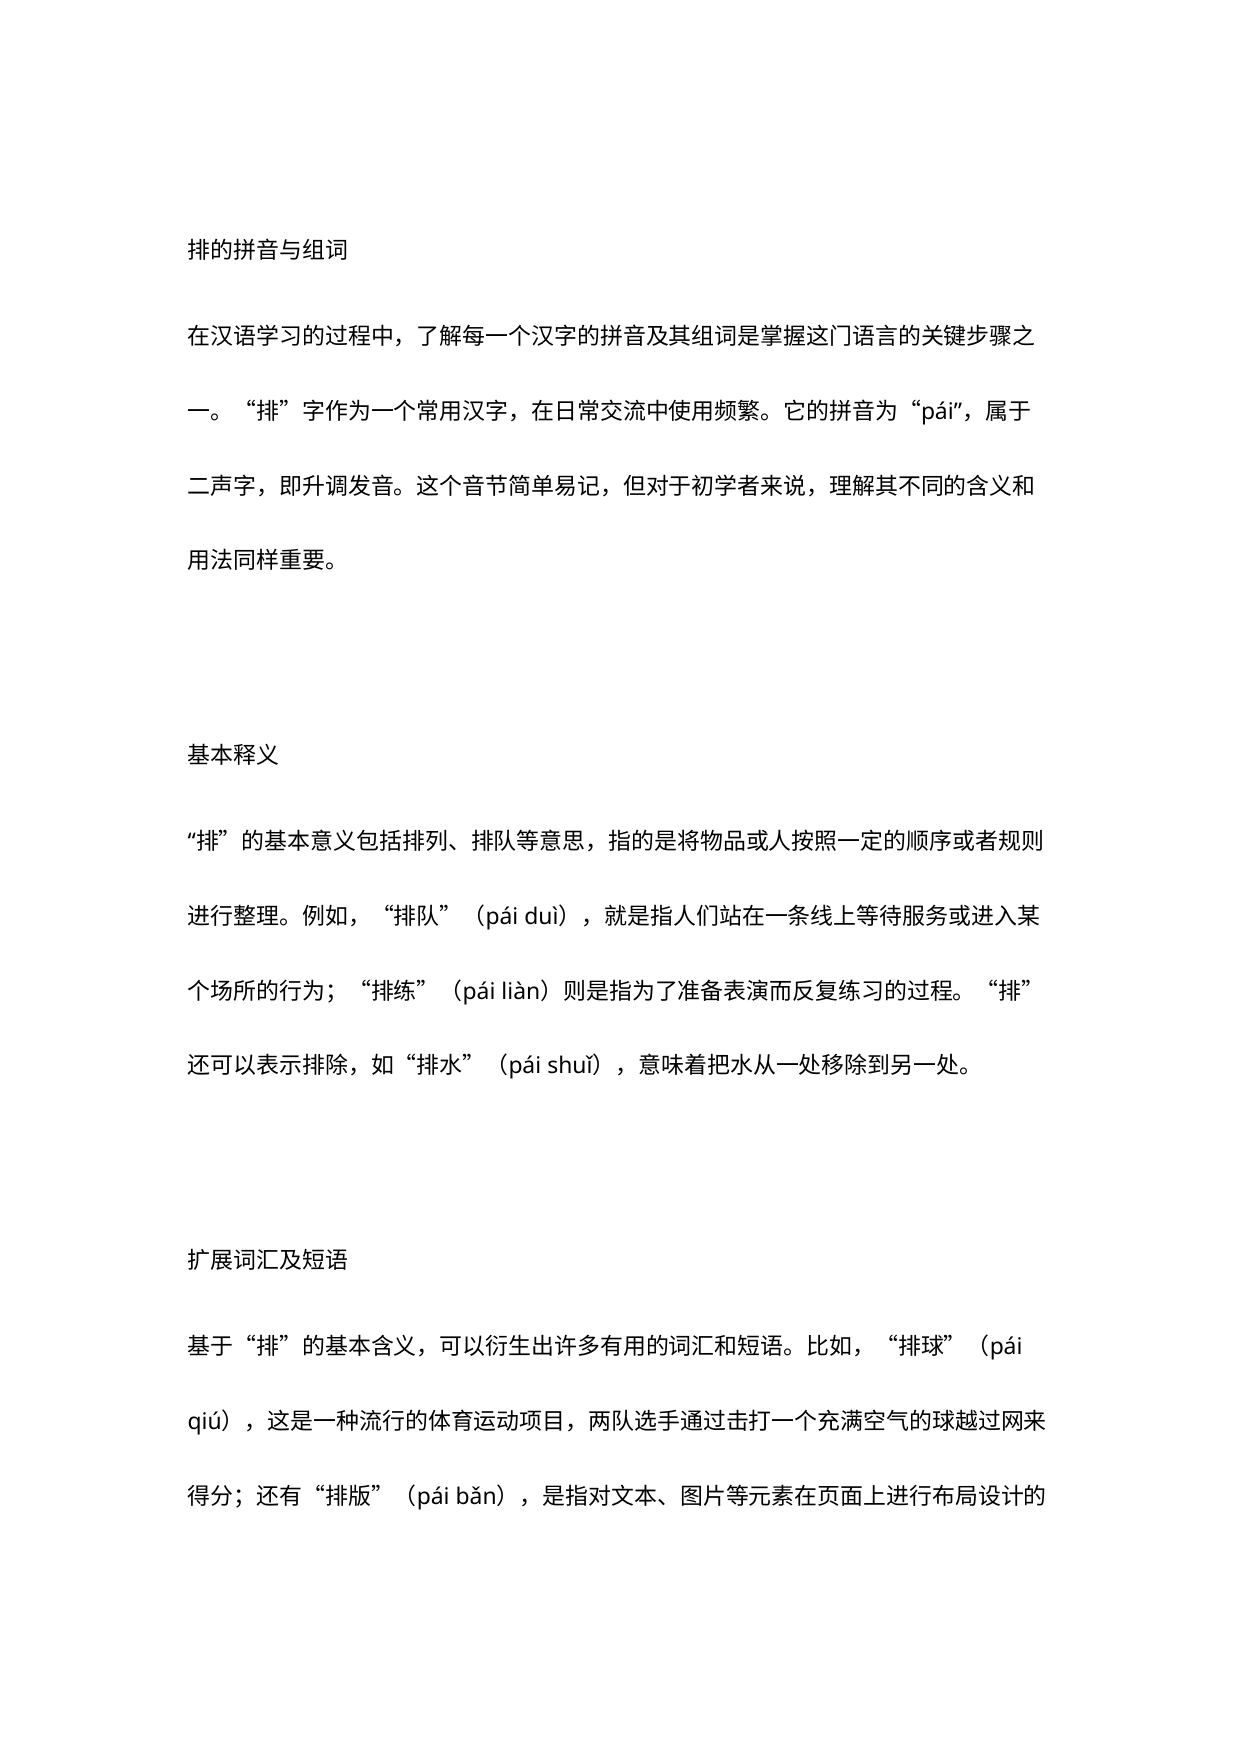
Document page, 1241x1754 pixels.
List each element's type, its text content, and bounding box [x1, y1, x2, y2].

text 在汉语学习的过程中，了解每一个汉字的拼音及其组词是掌握这门语言的关键步骤之一。“排”字作为一个常用汉字，在日常交流中使用频繁。它的拼音为“pái”，属于二声字，即升调发音。这个音节简单易记，但对于初学者来说，理解其不同的含义和用法同样重要。 [187, 302, 1053, 591]
text 扩展词汇及短语 [187, 1226, 1053, 1291]
text “排”的基本意义包括排列、排队等意思，指的是将物品或人按照一定的顺序或者规则进行整理。例如，“排队”（pái duì），就是指人们站在一条线上等待服务或进入某个场所的行为；“排练”（pái liàn）则是指为了准备表演而反复练习的过程。“排”还可以表示排除，如“排水”（pái shuǐ），意味着把水从一处移除到另一处。 [187, 807, 1053, 1096]
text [187, 1312, 1053, 1527]
text 基本释义 [187, 721, 1053, 786]
text 排的拼音与组词 [187, 216, 1053, 281]
